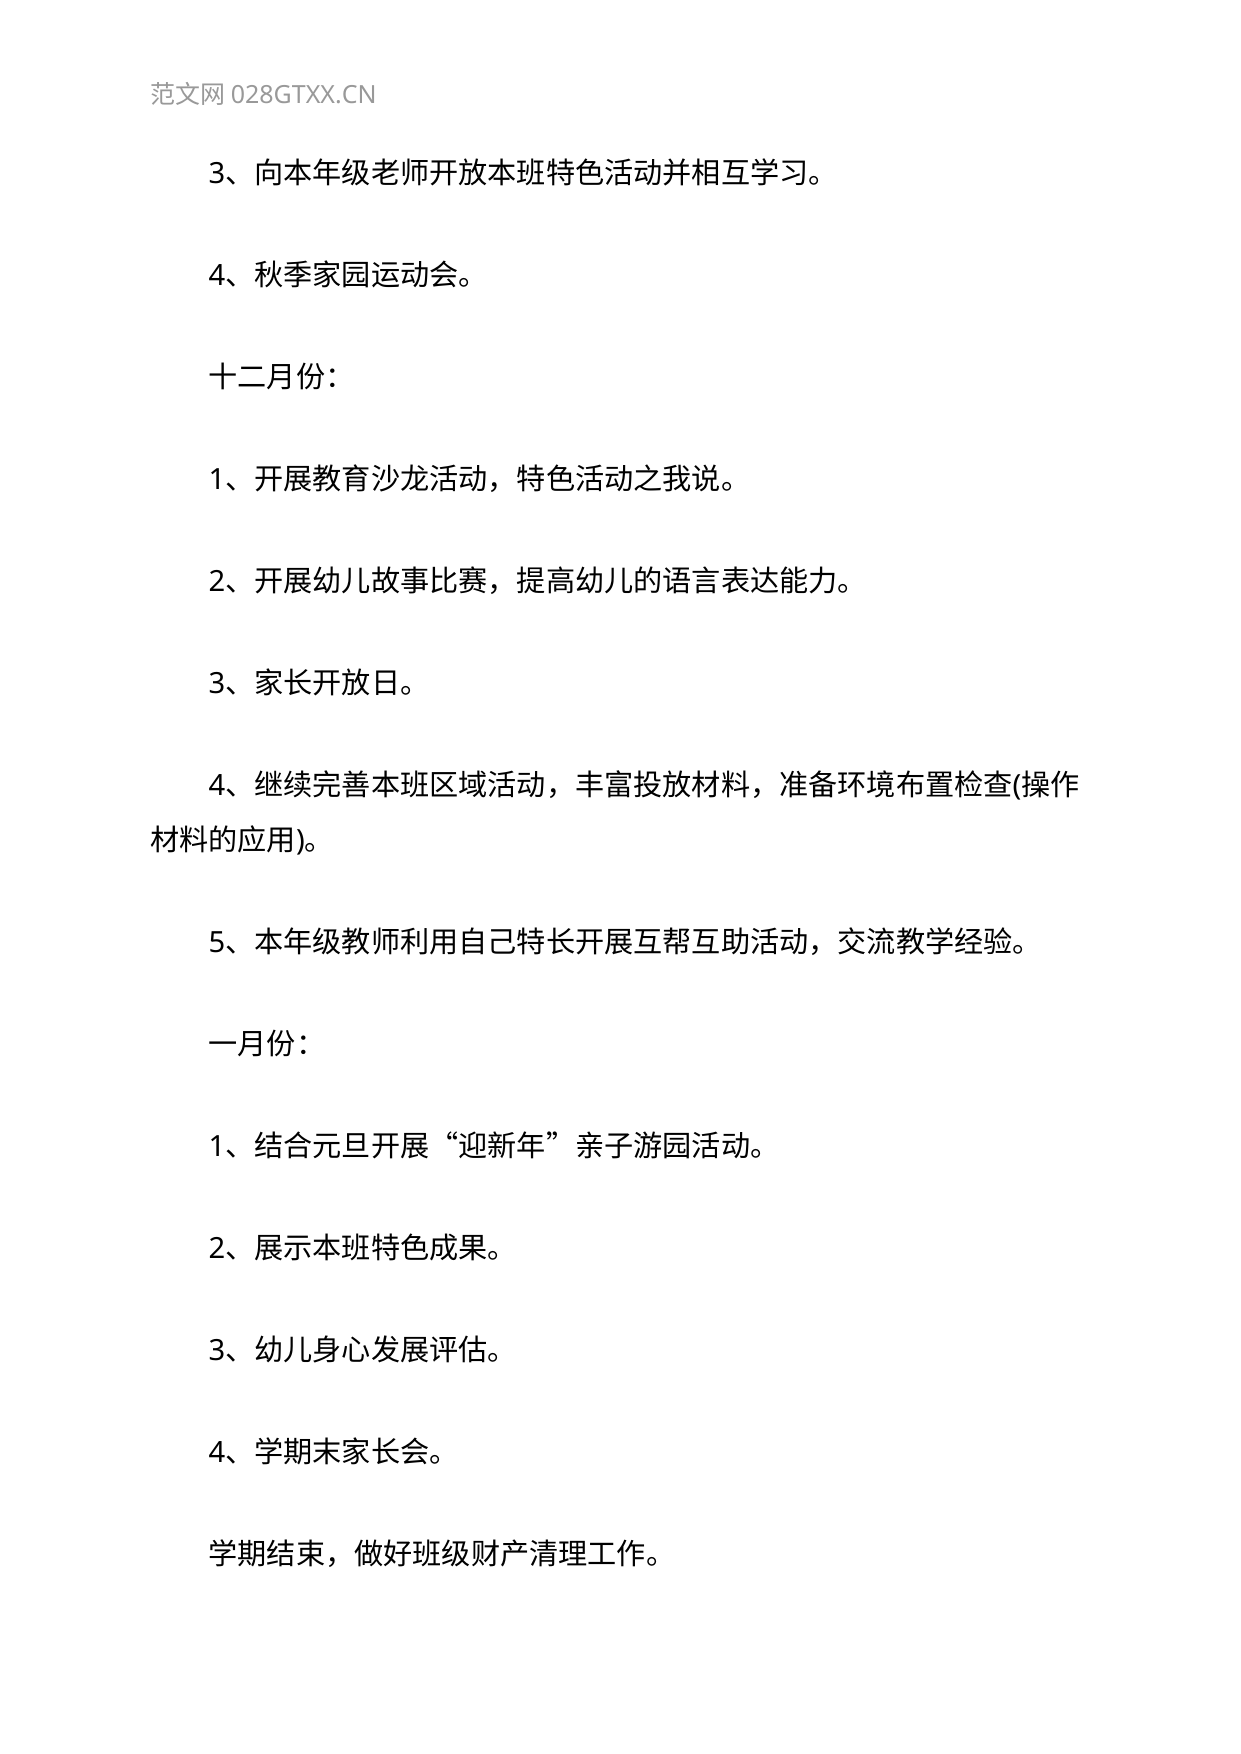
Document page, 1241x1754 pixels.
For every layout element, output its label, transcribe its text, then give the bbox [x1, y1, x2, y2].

text 1、结合元旦开展“迎新年”亲子游园活动。 [150, 1122, 1090, 1165]
text 4、继续完善本班区域活动，丰富投放材料，准备环境布置检查(操作材料的应用)。 [150, 762, 1090, 859]
text 4、学期末家长会。 [150, 1428, 1090, 1471]
text 1、开展教育沙龙活动，特色活动之我说。 [150, 456, 1090, 498]
text 4、秋季家园运动会。 [150, 252, 1090, 294]
text 5、本年级教师利用自己特长开展互帮互助活动，交流教学经验。 [150, 919, 1090, 961]
text 3、家长开放日。 [150, 660, 1090, 702]
text 十二月份： [150, 354, 1090, 396]
text 一月份： [150, 1021, 1090, 1063]
text 2、展示本班特色成果。 [150, 1224, 1090, 1267]
text 3、向本年级老师开放本班特色活动并相互学习。 [150, 150, 1090, 192]
text 2、开展幼儿故事比赛，提高幼儿的语言表达能力。 [150, 558, 1090, 600]
text 学期结束，做好班级财产清理工作。 [150, 1530, 1090, 1573]
text 3、幼儿身心发展评估。 [150, 1326, 1090, 1369]
